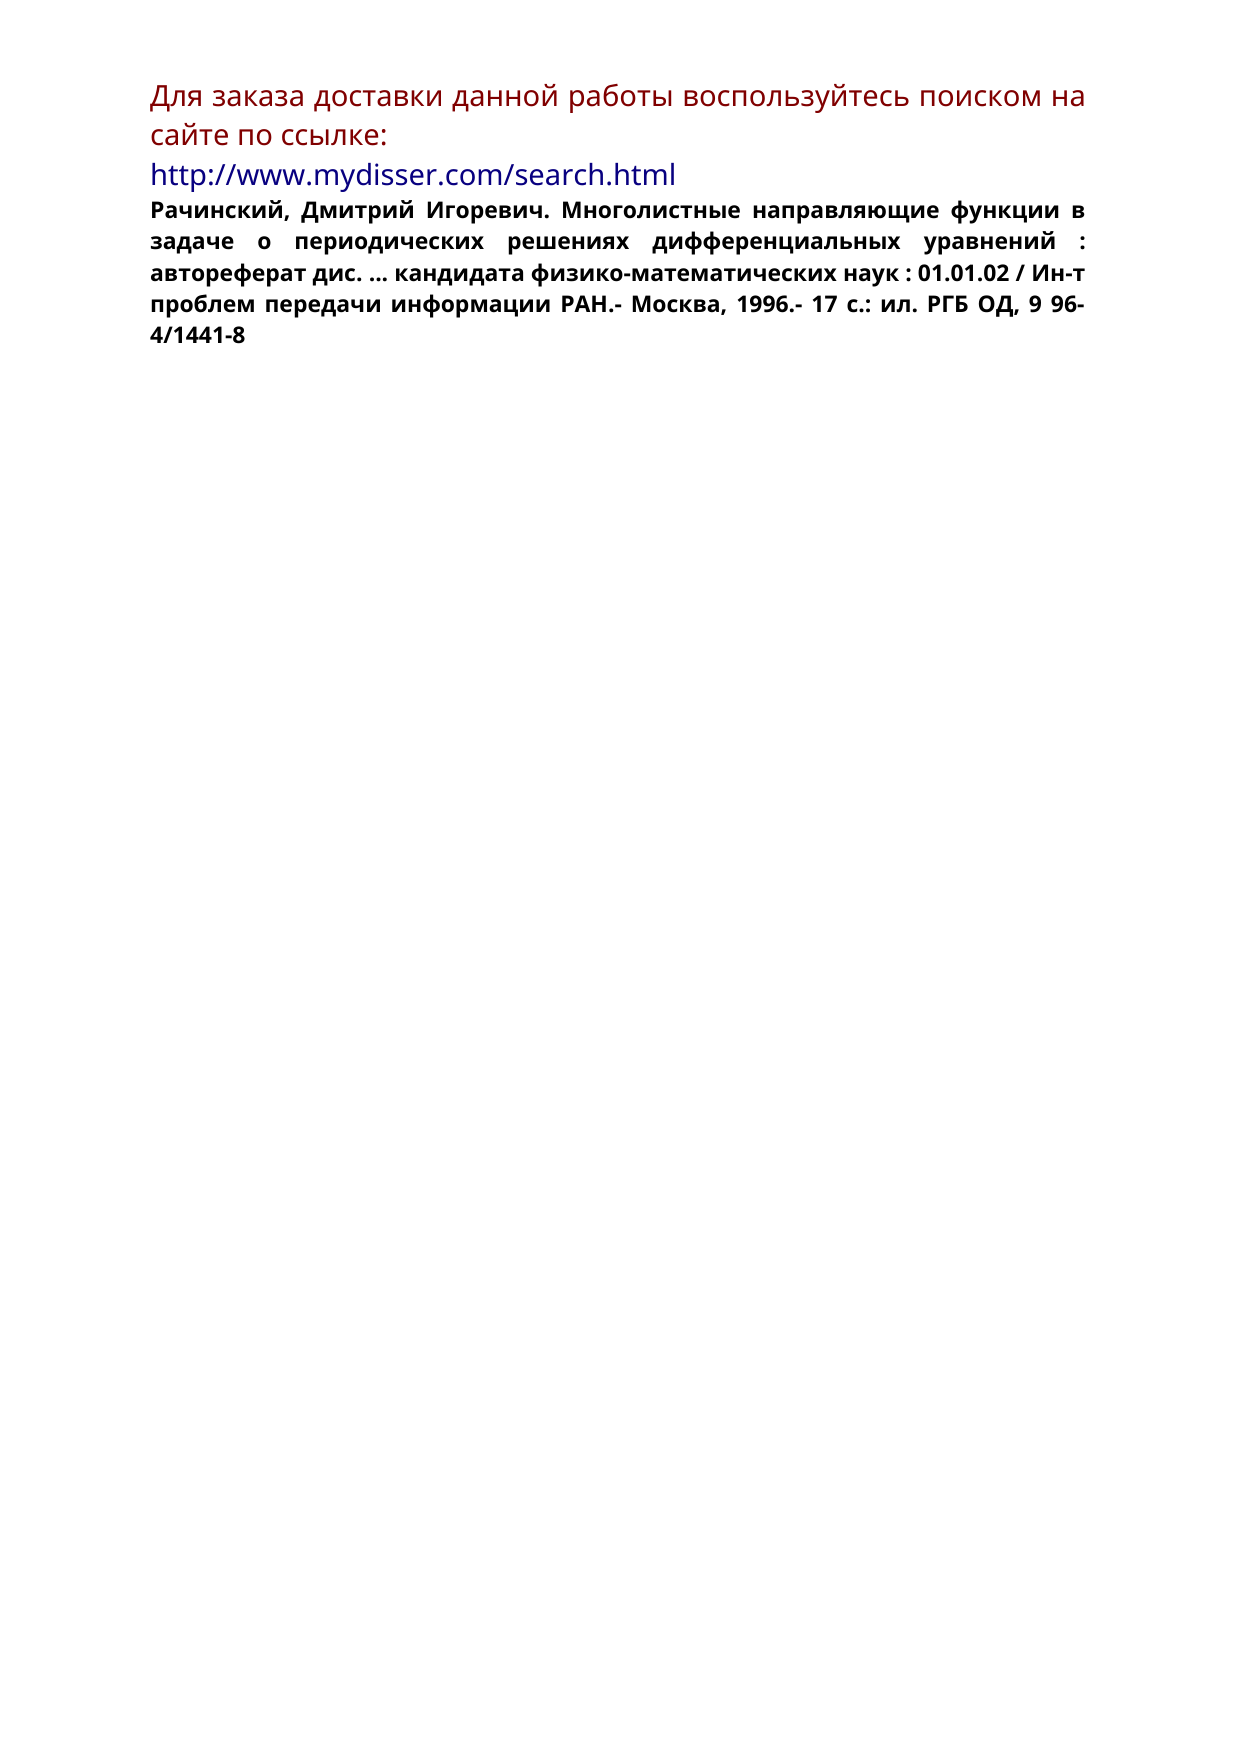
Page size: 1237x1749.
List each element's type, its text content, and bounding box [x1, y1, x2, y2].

text Рачинский, Дмитрий Игоревич. Многолистные направляющие функции в задаче о периодических решениях дифференциальных уравнений : автореферат дис. ... кандидата физико-математических наук : 01.01.02 / Ин-т проблем передачи информации РАН.- Москва, 1996.- 17 с.: ил. РГБ ОД, 9 96-4/1441-8 [150, 194, 1086, 350]
